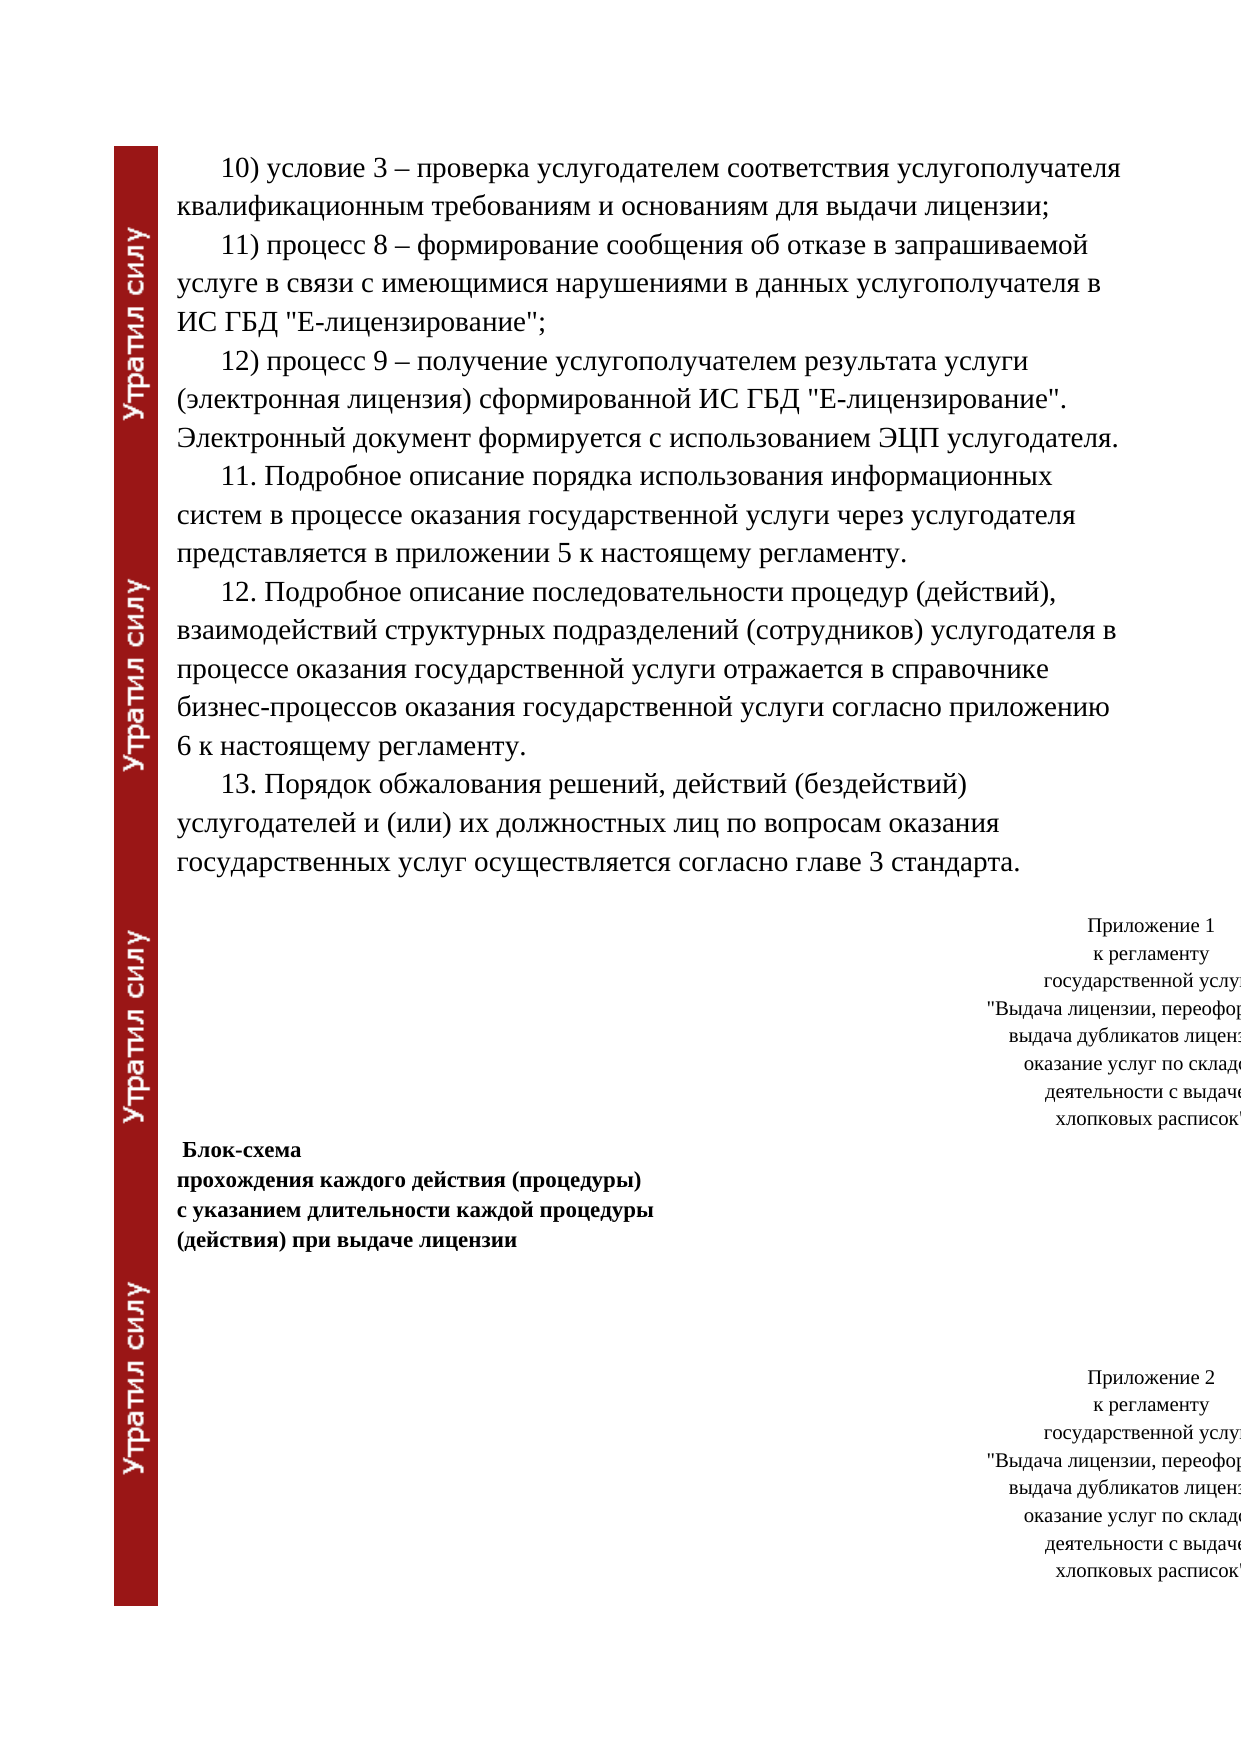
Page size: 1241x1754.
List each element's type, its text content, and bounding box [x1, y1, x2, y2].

text Блок-схема прохождения каждого действия (процедуры) с указанием длительности каждой процедуры (действия) при выдаче лицензии [112, 1136, 1128, 1253]
table_header Приложение 2 к регламенту государственной услуги "Выдача лицензии, переоформление, выдача дубликатов лицензии на оказание услуг по складской деятельности с выдачей хлопковых расписок" [912, 1363, 1240, 1587]
picture [114, 1587, 158, 1606]
picture [114, 907, 158, 911]
picture [114, 1253, 158, 1363]
table_header [101, 1363, 912, 1587]
table_header [101, 911, 912, 1136]
picture [114, 146, 158, 150]
table_header Приложение 1 к регламенту государственной услуги "Выдача лицензии, переоформление, выдача дубликатов лицензии на оказание услуг по складской деятельности с выдачей хлопковых расписок" [912, 911, 1240, 1136]
